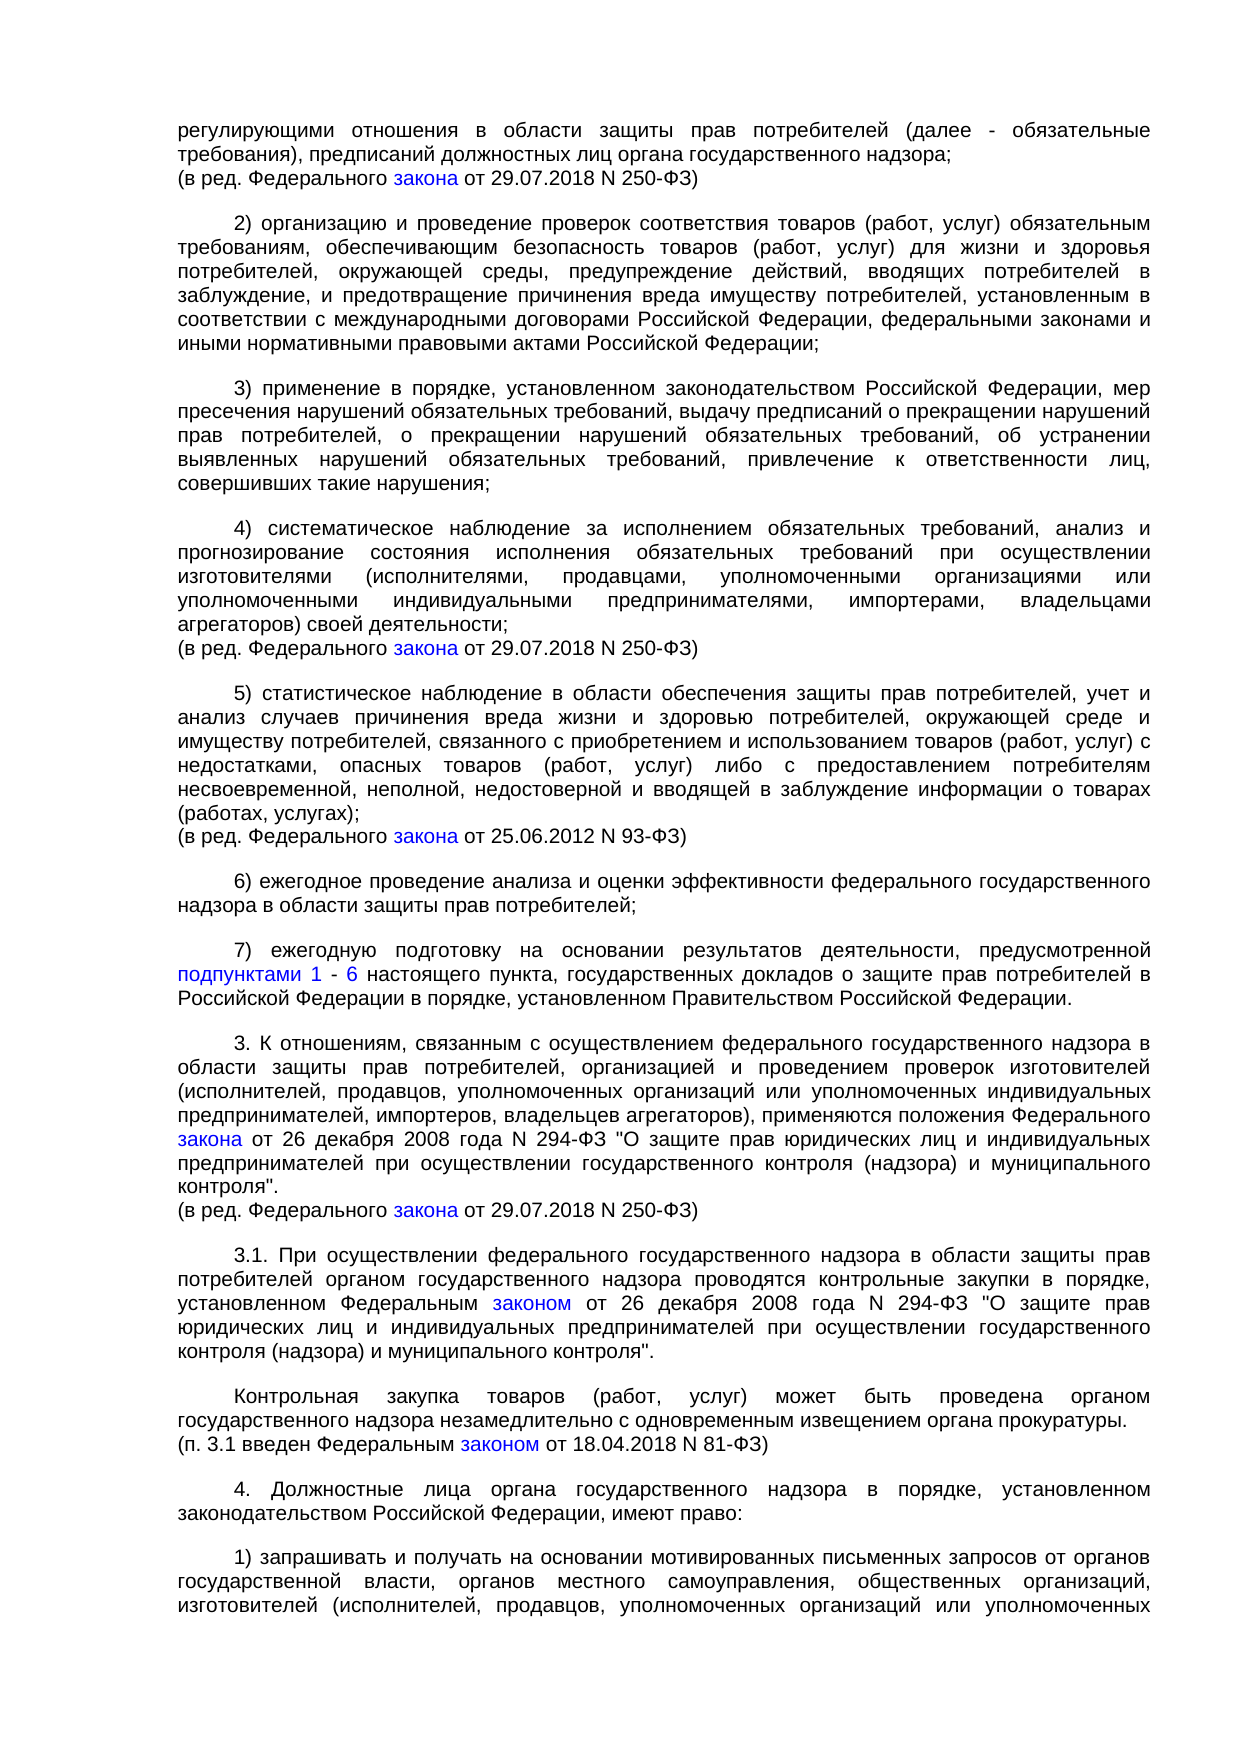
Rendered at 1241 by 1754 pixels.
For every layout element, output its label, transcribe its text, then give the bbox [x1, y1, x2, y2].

text (в ред. Федерального закона от 29.07.2018 N 250-ФЗ) [177, 166, 1152, 190]
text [177, 1545, 1152, 1617]
text 5) статистическое наблюдение в области обеспечения защиты прав потребителей, учет и анализ случаев причинения вреда жизни и здоровью потребителей, окружающей среде и имуществу потребителей, связанного с приобретением и использованием товаров (работ, услуг) с недостатками, опасных товаров (работ, услуг) либо с предоставлением потребителям несвоевременной, неполной, недостоверной и вводящей в заблуждение информации о товарах (работах, услугах); [177, 681, 1152, 824]
text (в ред. Федерального закона от 29.07.2018 N 250-ФЗ) [177, 636, 1152, 660]
text (п. 3.1 введен Федеральным законом от 18.04.2018 N 81-ФЗ) [177, 1432, 1152, 1456]
text (в ред. Федерального закона от 29.07.2018 N 250-ФЗ) [177, 1198, 1152, 1222]
text 6) ежегодное проведение анализа и оценки эффективности федерального государственного надзора в области защиты прав потребителей; [177, 869, 1152, 917]
text 4) систематическое наблюдение за исполнением обязательных требований, анализ и прогнозирование состояния исполнения обязательных требований при осуществлении изготовителями (исполнителями, продавцами, уполномоченными организациями или уполномоченными индивидуальными предпринимателями, импортерами, владельцами агрегаторов) своей деятельности; [177, 516, 1152, 636]
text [177, 118, 1152, 166]
text 3.1. При осуществлении федерального государственного надзора в области защиты прав потребителей органом государственного надзора проводятся контрольные закупки в порядке, установленном Федеральным законом от 26 декабря 2008 года N 294-ФЗ "О защите прав юридических лиц и индивидуальных предпринимателей при осуществлении государственного контроля (надзора) и муниципального контроля". [177, 1243, 1152, 1363]
text 3. К отношениям, связанным с осуществлением федерального государственного надзора в области защиты прав потребителей, организацией и проведением проверок изготовителей (исполнителей, продавцов, уполномоченных организаций или уполномоченных индивидуальных предпринимателей, импортеров, владельцев агрегаторов), применяются положения Федерального закона от 26 декабря 2008 года N 294-ФЗ "О защите прав юридических лиц и индивидуальных предпринимателей при осуществлении государственного контроля (надзора) и муниципального контроля". [177, 1031, 1152, 1198]
text 3) применение в порядке, установленном законодательством Российской Федерации, мер пресечения нарушений обязательных требований, выдачу предписаний о прекращении нарушений прав потребителей, о прекращении нарушений обязательных требований, об устранении выявленных нарушений обязательных требований, привлечение к ответственности лиц, совершивших такие нарушения; [177, 375, 1152, 495]
text 2) организацию и проведение проверок соответствия товаров (работ, услуг) обязательным требованиям, обеспечивающим безопасность товаров (работ, услуг) для жизни и здоровья потребителей, окружающей среды, предупреждение действий, вводящих потребителей в заблуждение, и предотвращение причинения вреда имуществу потребителей, установленным в соответствии с международными договорами Российской Федерации, федеральными законами и иными нормативными правовыми актами Российской Федерации; [177, 211, 1152, 354]
text Контрольная закупка товаров (работ, услуг) может быть проведена органом государственного надзора незамедлительно с одновременным извещением органа прокуратуры. [177, 1384, 1152, 1432]
text (в ред. Федерального закона от 25.06.2012 N 93-ФЗ) [177, 824, 1152, 848]
text 7) ежегодную подготовку на основании результатов деятельности, предусмотренной подпунктами 1 - 6 настоящего пункта, государственных докладов о защите прав потребителей в Российской Федерации в порядке, установленном Правительством Российской Федерации. [177, 938, 1152, 1010]
text 4. Должностные лица органа государственного надзора в порядке, установленном законодательством Российской Федерации, имеют право: [177, 1476, 1152, 1524]
